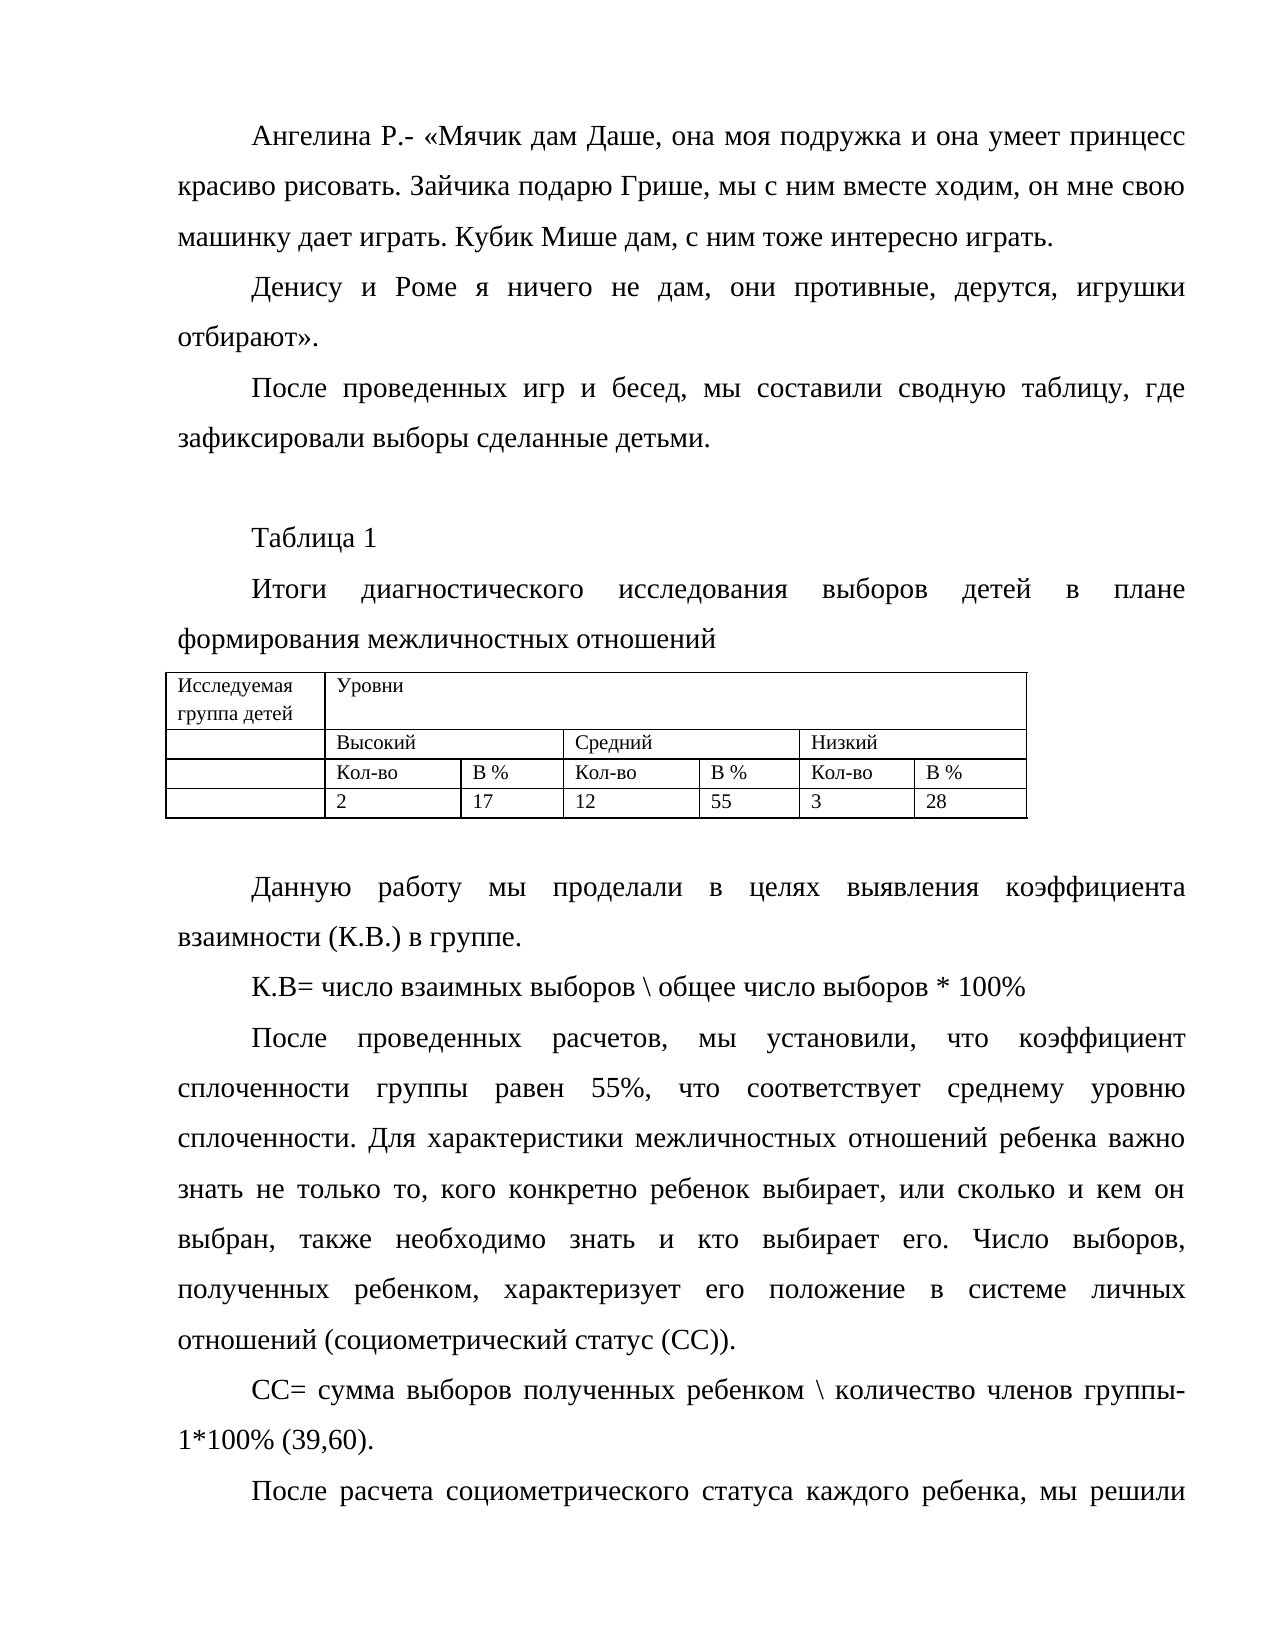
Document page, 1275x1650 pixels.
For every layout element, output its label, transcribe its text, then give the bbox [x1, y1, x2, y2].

table_cell Кол-во [800, 760, 914, 788]
table_cell 55 [700, 789, 799, 817]
table_cell [167, 789, 324, 817]
text К.В= число взаимных выборов \ общее число выборов * 100% [177, 969, 1186, 1003]
table_header Исследуемая группа детей [167, 673, 324, 729]
text После проведенных игр и бесед, мы составили сводную таблицу, где зафиксировали выборы сделанные детьми. [177, 370, 1186, 453]
table_cell Низкий [800, 730, 1026, 758]
table_cell [167, 760, 324, 788]
table_header Уровни [326, 673, 1026, 729]
table_cell В % [462, 760, 563, 788]
text Ангелина Р.- «Мячик дам Даше, она моя подружка и она умеет принцесс красиво рисовать. Зайчика подарю Грише, мы с ним вместе ходим, он мне свою машинку дает играть. Кубик Мише дам, с ним тоже интересно играть. [177, 118, 1186, 252]
table_cell 28 [915, 789, 1026, 817]
table_cell 3 [800, 789, 914, 817]
text Данную работу мы проделали в целях выявления коэффициента взаимности (К.В.) в группе. [177, 869, 1186, 953]
table_cell 12 [564, 789, 699, 817]
text Итоги диагностического исследования выборов детей в плане формирования межличностных отношений [177, 571, 1186, 655]
table_cell [167, 730, 324, 758]
text СС= сумма выборов полученных ребенком \ количество членов группы-1*100% (39,60). [177, 1372, 1186, 1456]
text Таблица 1 [177, 521, 1186, 554]
text После проведенных расчетов, мы установили, что коэффициент сплоченности группы равен 55%, что соответствует среднему уровню сплоченности. Для характеристики межличностных отношений ребенка важно знать не только то, кого конкретно ребенок выбирает, или сколько и кем он выбран, также необходимо знать и кто выбирает его. Число выборов, полученных ребенком, характеризует его положение в системе личных отношений (социометрический статус (СС)). [177, 1020, 1186, 1355]
table_cell Высокий [326, 730, 563, 758]
table_cell Кол-во [564, 760, 699, 788]
table_cell В % [700, 760, 799, 788]
table_cell Кол-во [326, 760, 460, 788]
table_cell Средний [564, 730, 799, 758]
text Денису и Роме я ничего не дам, они противные, дерутся, игрушки отбирают». [177, 269, 1186, 353]
table_cell 2 [326, 789, 460, 817]
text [177, 1473, 1186, 1506]
table_cell В % [915, 760, 1026, 788]
table_cell 17 [462, 789, 563, 817]
